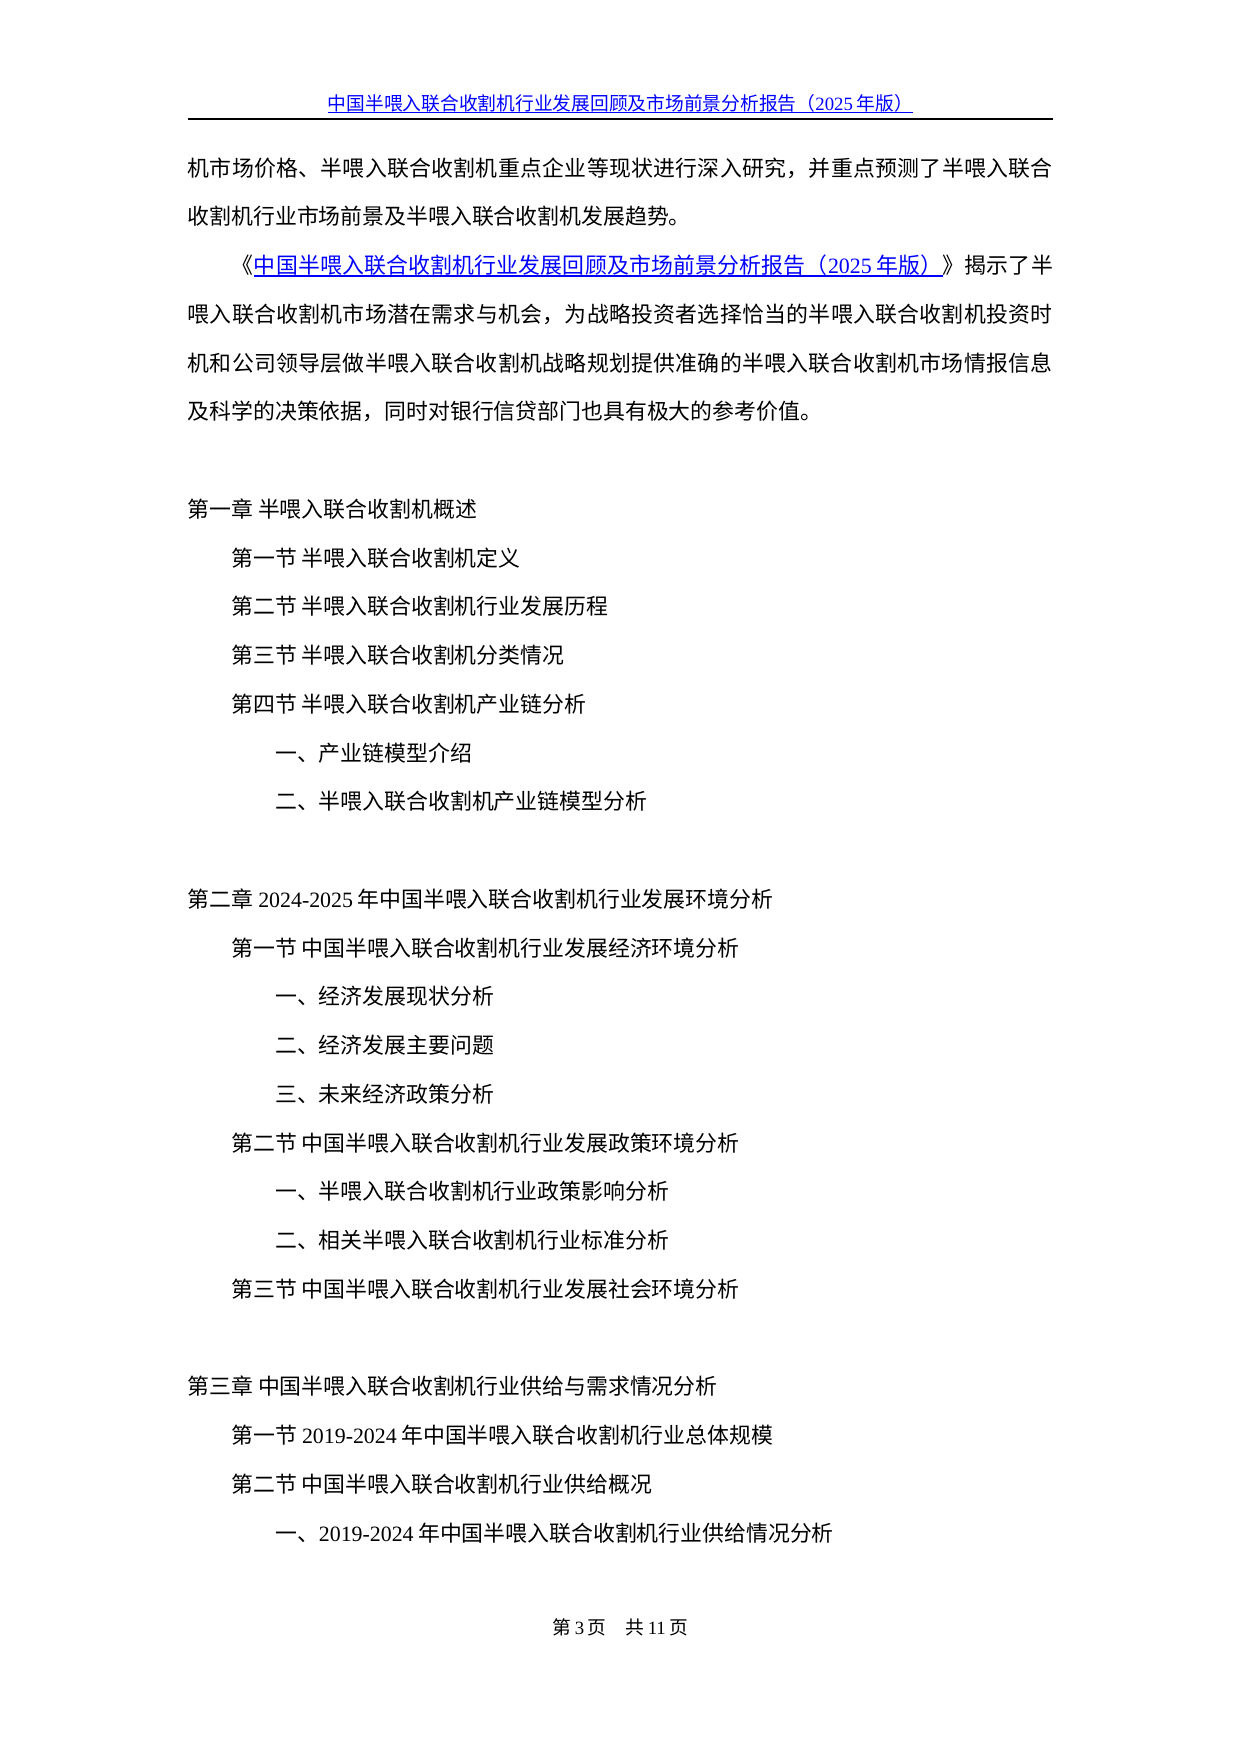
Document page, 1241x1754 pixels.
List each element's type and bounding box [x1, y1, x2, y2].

text [187, 150, 1053, 1548]
